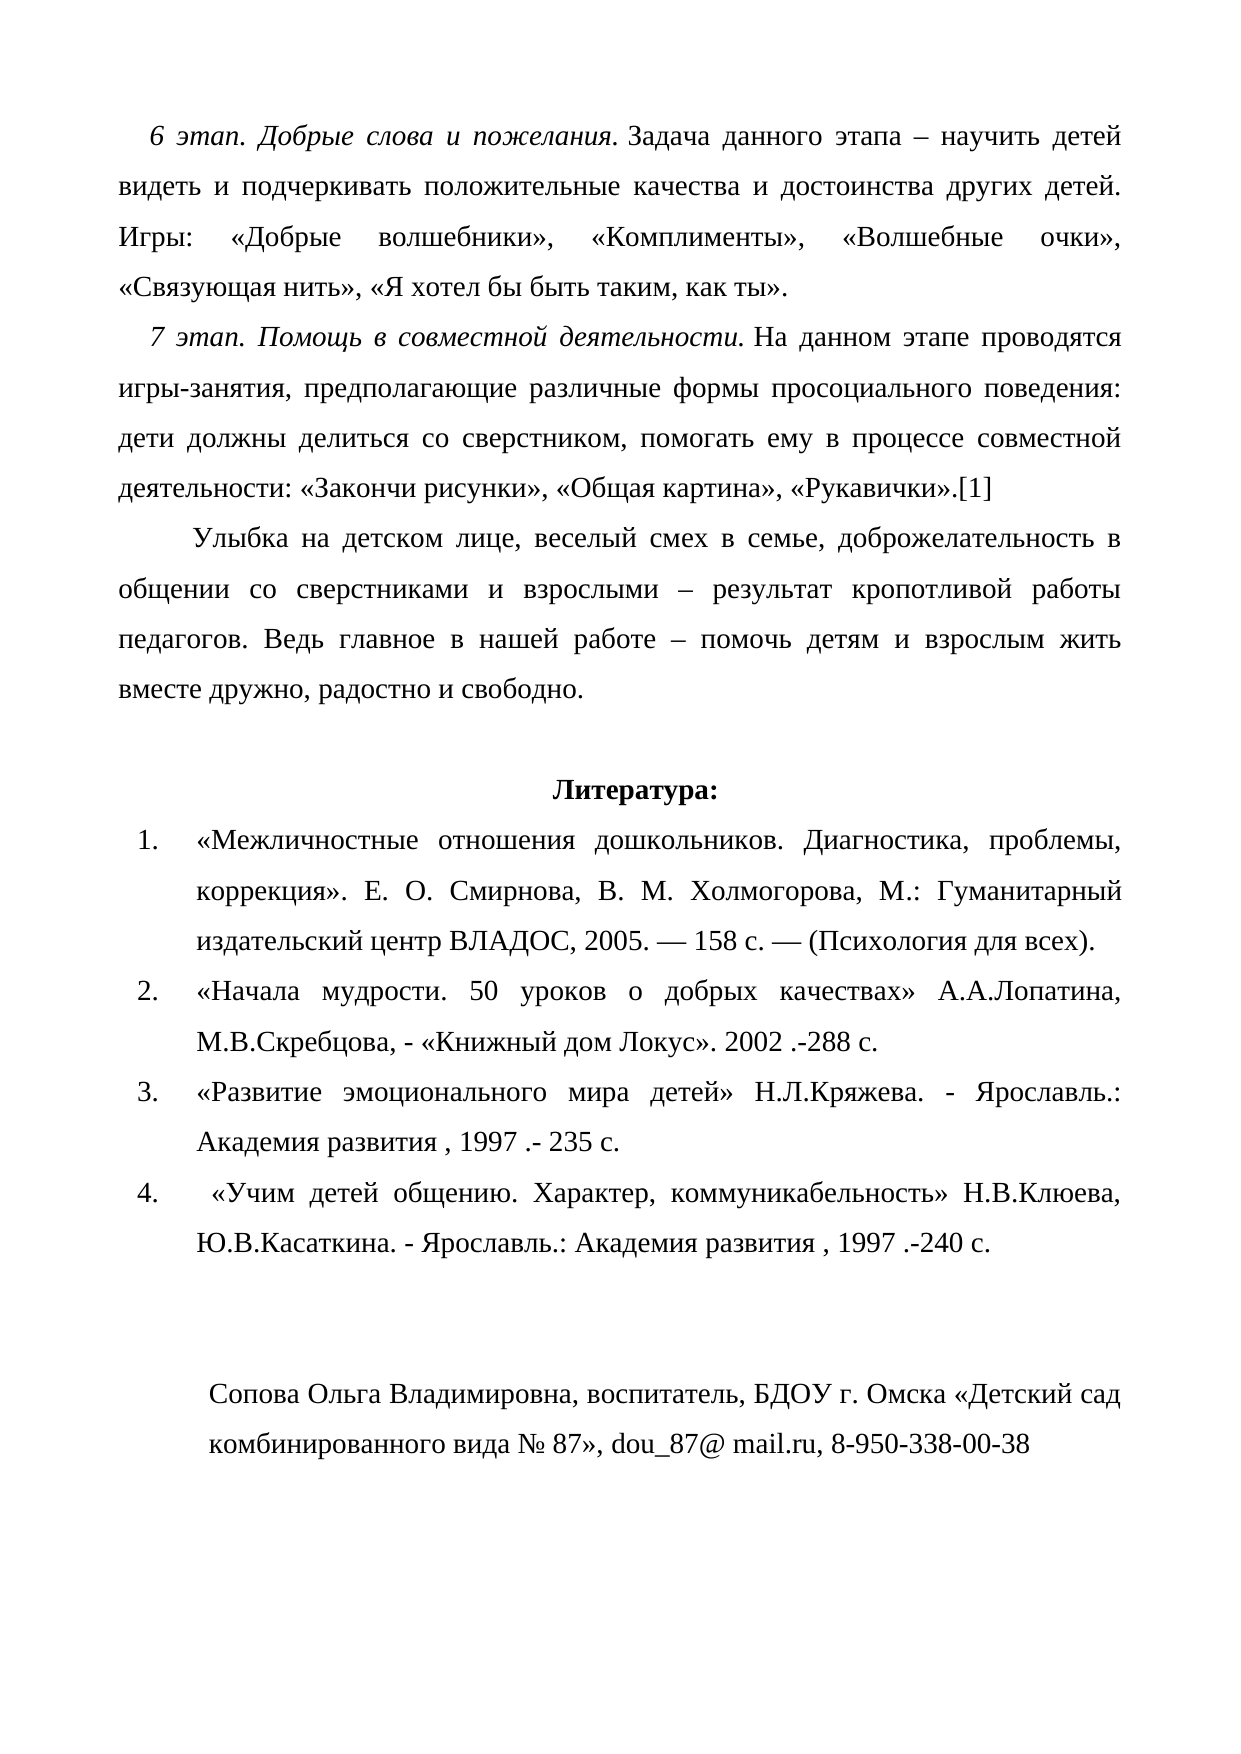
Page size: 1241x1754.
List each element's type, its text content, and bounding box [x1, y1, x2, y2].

list Сопова Ольга Владимировна, воспитатель, БДОУ г. Омска «Детский сад комбинированного вида № 87», dou_87@ mail.ru, 8-950-338-00-38 [209, 1376, 1122, 1460]
list «Межличностные отношения дошкольников. Диагностика, проблемы, коррекция». Е. О. Смирнова, В. М. Холмогорова, М.: Гуманитарный издательский центр ВЛАДОС, 2005. — 158 с. — (Психология для всех). [137, 822, 1122, 957]
text 7 этап. Помощь в совместной деятельности. На данном этапе проводятся игры-занятия, предполагающие различные формы просоциального поведения: дети должны делиться со сверстником, помогать ему в процессе совместной деятельности: «Закончи рисунки», «Общая картина», «Рукавички».[1] [118, 319, 1122, 504]
text 6 этап. Добрые слова и пожелания. Задача данного этапа – научить детей видеть и подчеркивать положительные качества и достоинства других детей. Игры: «Добрые волшебники», «Комплименты», «Волшебные очки», «Связующая нить», «Я хотел бы быть таким, как ты». [118, 118, 1122, 303]
list «Начала мудрости. 50 уроков о добрых качествах» А.А.Лопатина, М.В.Скребцова, - «Книжный дом Локус». 2002 .-288 с. [137, 973, 1122, 1057]
list «Учим детей общению. Характер, коммуникабельность» Н.В.Клюева, Ю.В.Касаткина. - Ярославль.: Академия развития , 1997 .-240 с. [137, 1175, 1122, 1258]
list «Развитие эмоционального мира детей» Н.Л.Кряжева. - Ярославль.: Академия развития , 1997 .- 235 с. [137, 1074, 1122, 1158]
text Литература: [118, 772, 1122, 806]
text Улыбка на детском лице, веселый смех в семье, доброжелательность в общении со сверстниками и взрослыми – результат кропотливой работы педагогов. Ведь главное в нашей работе – помочь детям и взрослым жить вместе дружно, радостно и свободно. [118, 521, 1122, 705]
